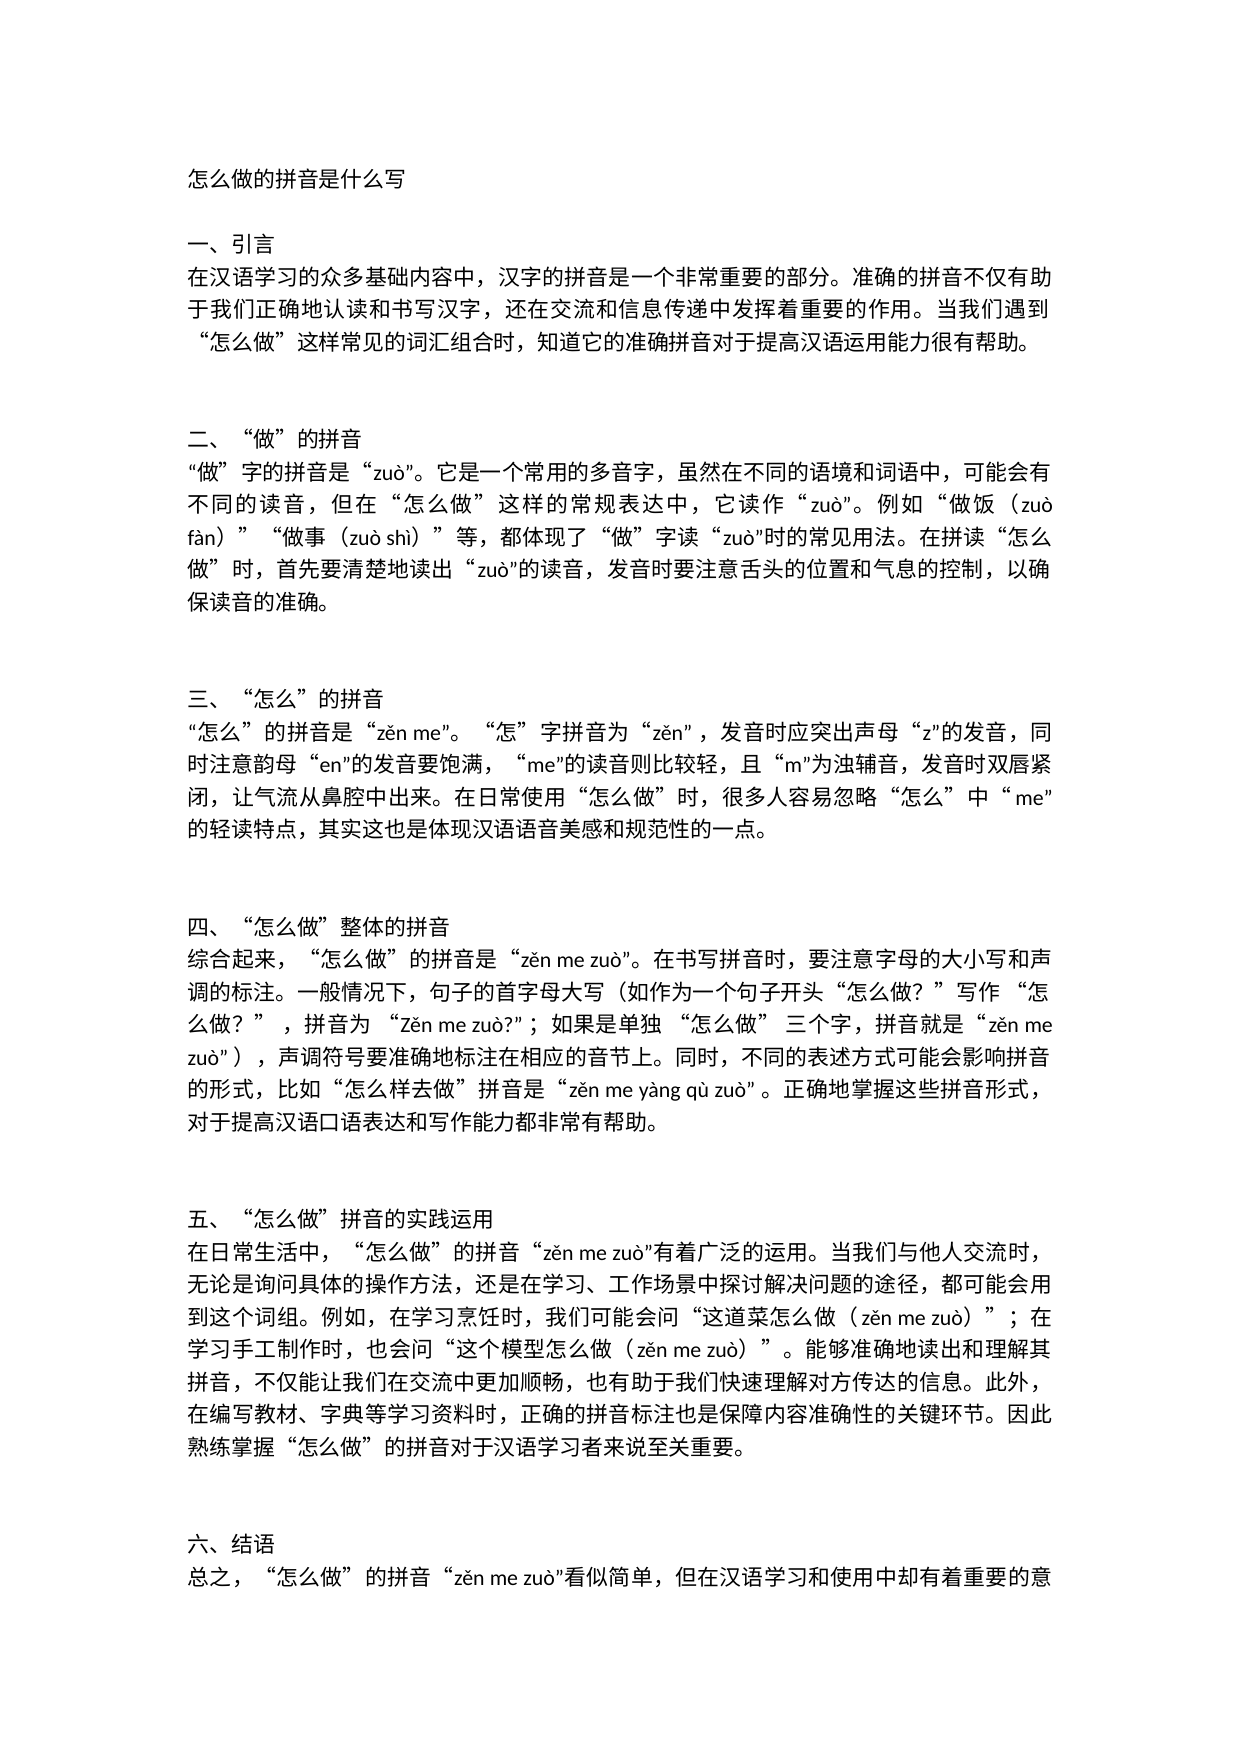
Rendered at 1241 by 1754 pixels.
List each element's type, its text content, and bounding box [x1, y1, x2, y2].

text 四、“怎么做”整体的拼音 [187, 909, 1053, 942]
text 二、“做”的拼音 [187, 422, 1053, 454]
text 怎么做的拼音是什么写 [187, 162, 1053, 194]
text 在日常生活中，“怎么做”的拼音“zěn me zuò”有着广泛的运用。当我们与他人交流时，无论是询问具体的操作方法，还是在学习、工作场景中探讨解决问题的途径，都可能会用到这个词组。例如，在学习烹饪时，我们可能会问“这道菜怎么做（zěn me zuò）”；在学习手工制作时，也会问“这个模型怎么做（zěn me zuò）”。能够准确地读出和理解其拼音，不仅能让我们在交流中更加顺畅，也有助于我们快速理解对方传达的信息。此外，在编写教材、字典等学习资料时，正确的拼音标注也是保障内容准确性的关键环节。因此，熟练掌握“怎么做”的拼音对于汉语学习者来说至关重要。 [187, 1234, 1053, 1462]
text 五、“怎么做”拼音的实践运用 [187, 1202, 1053, 1234]
text 一、引言 [187, 227, 1053, 259]
text 六、结语 [187, 1527, 1053, 1559]
text “做”字的拼音是“zuò”。它是一个常用的多音字，虽然在不同的语境和词语中，可能会有不同的读音，但在“怎么做”这样的常规表达中，它读作“zuò”。例如“做饭（zuò fàn）”“做事（zuò shì）”等，都体现了“做”字读“zuò”时的常见用法。在拼读“怎么做”时，首先要清楚地读出“zuò”的读音，发音时要注意舌头的位置和气息的控制，以确保读音的准确。 [187, 454, 1053, 617]
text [187, 1559, 1053, 1592]
text 三、“怎么”的拼音 [187, 682, 1053, 714]
text “怎么”的拼音是“zěn me”。“怎”字拼音为“zěn” ，发音时应突出声母“z”的发音，同时注意韵母“en”的发音要饱满，“me”的读音则比较轻，且“m”为浊辅音，发音时双唇紧闭，让气流从鼻腔中出来。在日常使用“怎么做”时，很多人容易忽略“怎么”中“me”的轻读特点，其实这也是体现汉语语音美感和规范性的一点。 [187, 714, 1053, 844]
text 在汉语学习的众多基础内容中，汉字的拼音是一个非常重要的部分。准确的拼音不仅有助于我们正确地认读和书写汉字，还在交流和信息传递中发挥着重要的作用。当我们遇到“怎么做”这样常见的词汇组合时，知道它的准确拼音对于提高汉语运用能力很有帮助。 [187, 259, 1053, 357]
text 综合起来，“怎么做”的拼音是“zěn me zuò”。在书写拼音时，要注意字母的大小写和声调的标注。一般情况下，句子的首字母大写（如作为一个句子开头“怎么做？”写作 “怎么做？” ，拼音为 “Zěn me zuò?” ；如果是单独 “怎么做” 三个字，拼音就是“zěn me zuò” ），声调符号要准确地标注在相应的音节上。同时，不同的表述方式可能会影响拼音的形式，比如“怎么样去做”拼音是“zěn me yàng qù zuò” 。正确地掌握这些拼音形式，对于提高汉语口语表达和写作能力都非常有帮助。 [187, 942, 1053, 1137]
